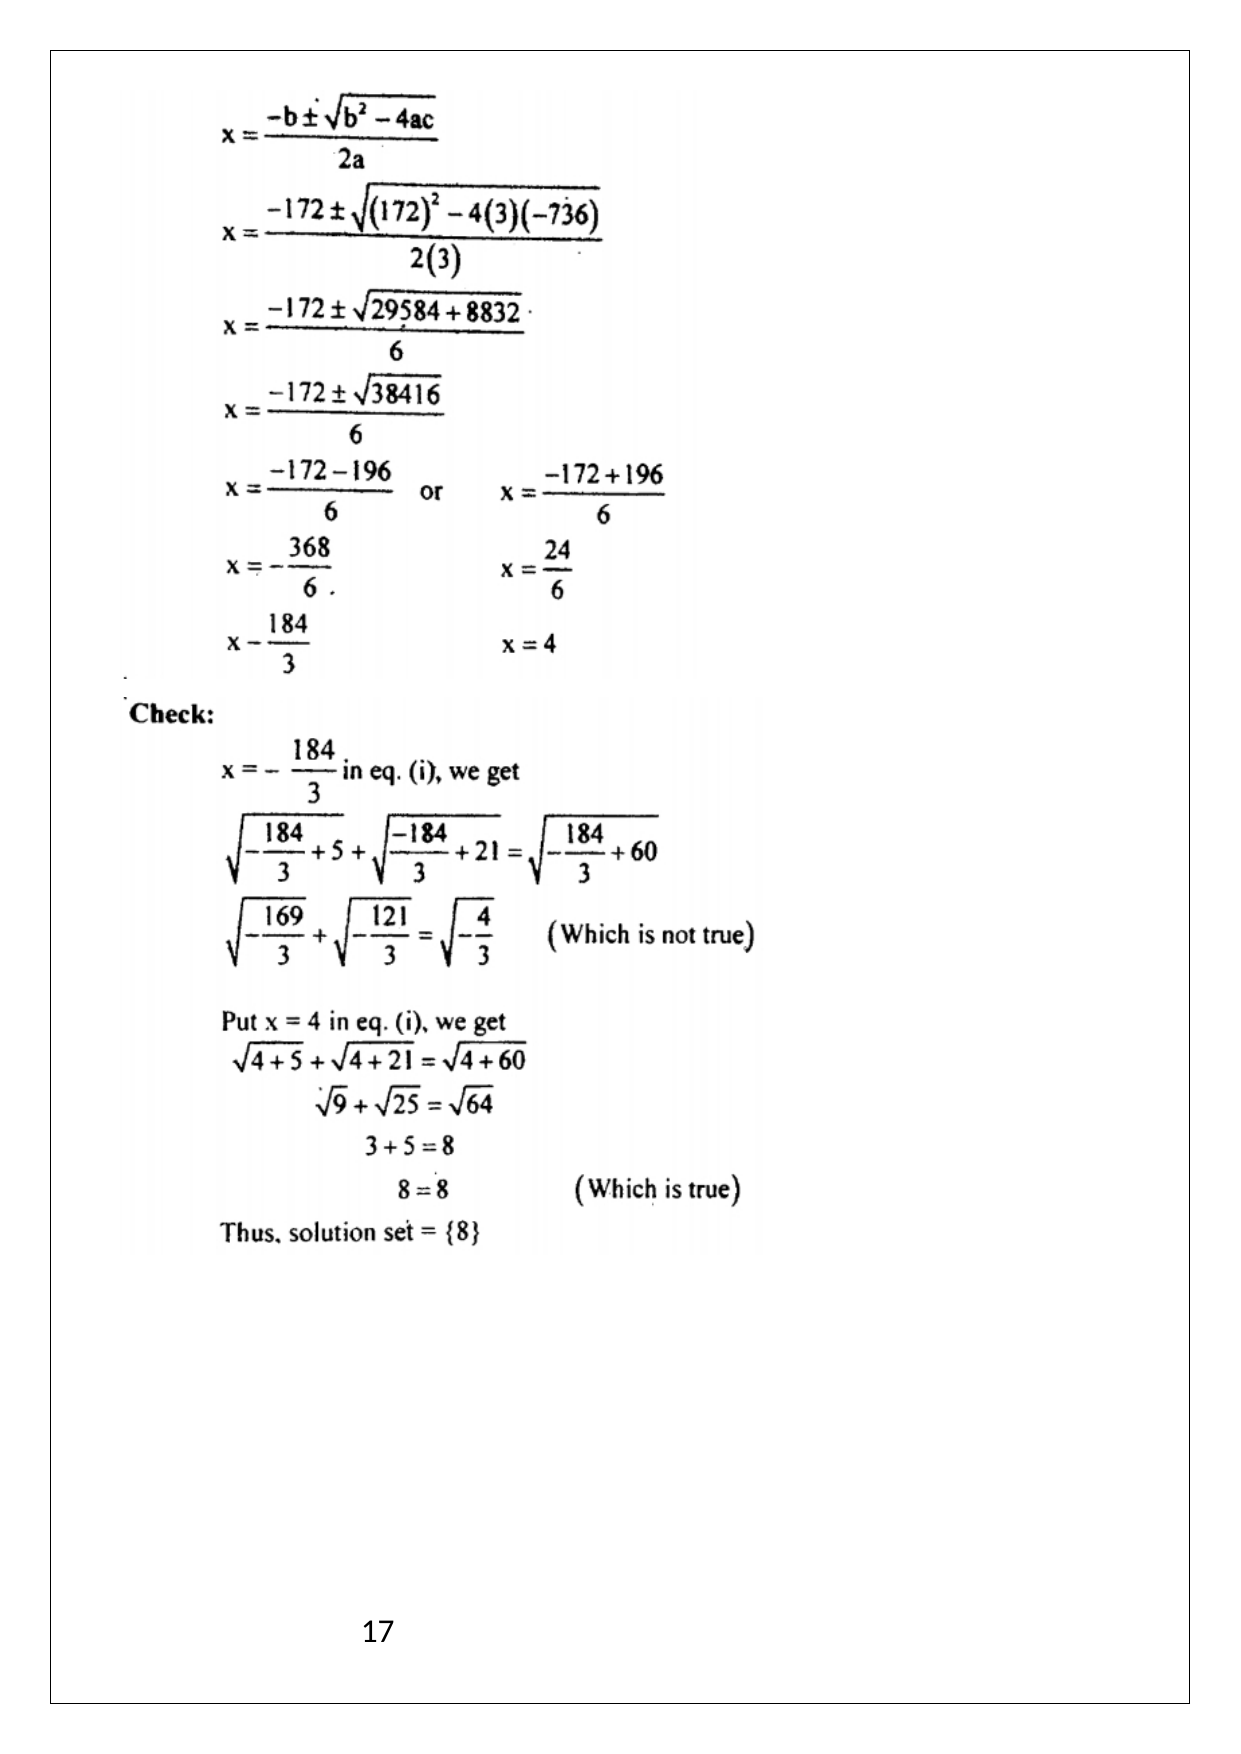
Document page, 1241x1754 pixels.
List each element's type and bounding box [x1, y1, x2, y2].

picture [120, 697, 773, 1255]
picture [120, 90, 697, 679]
